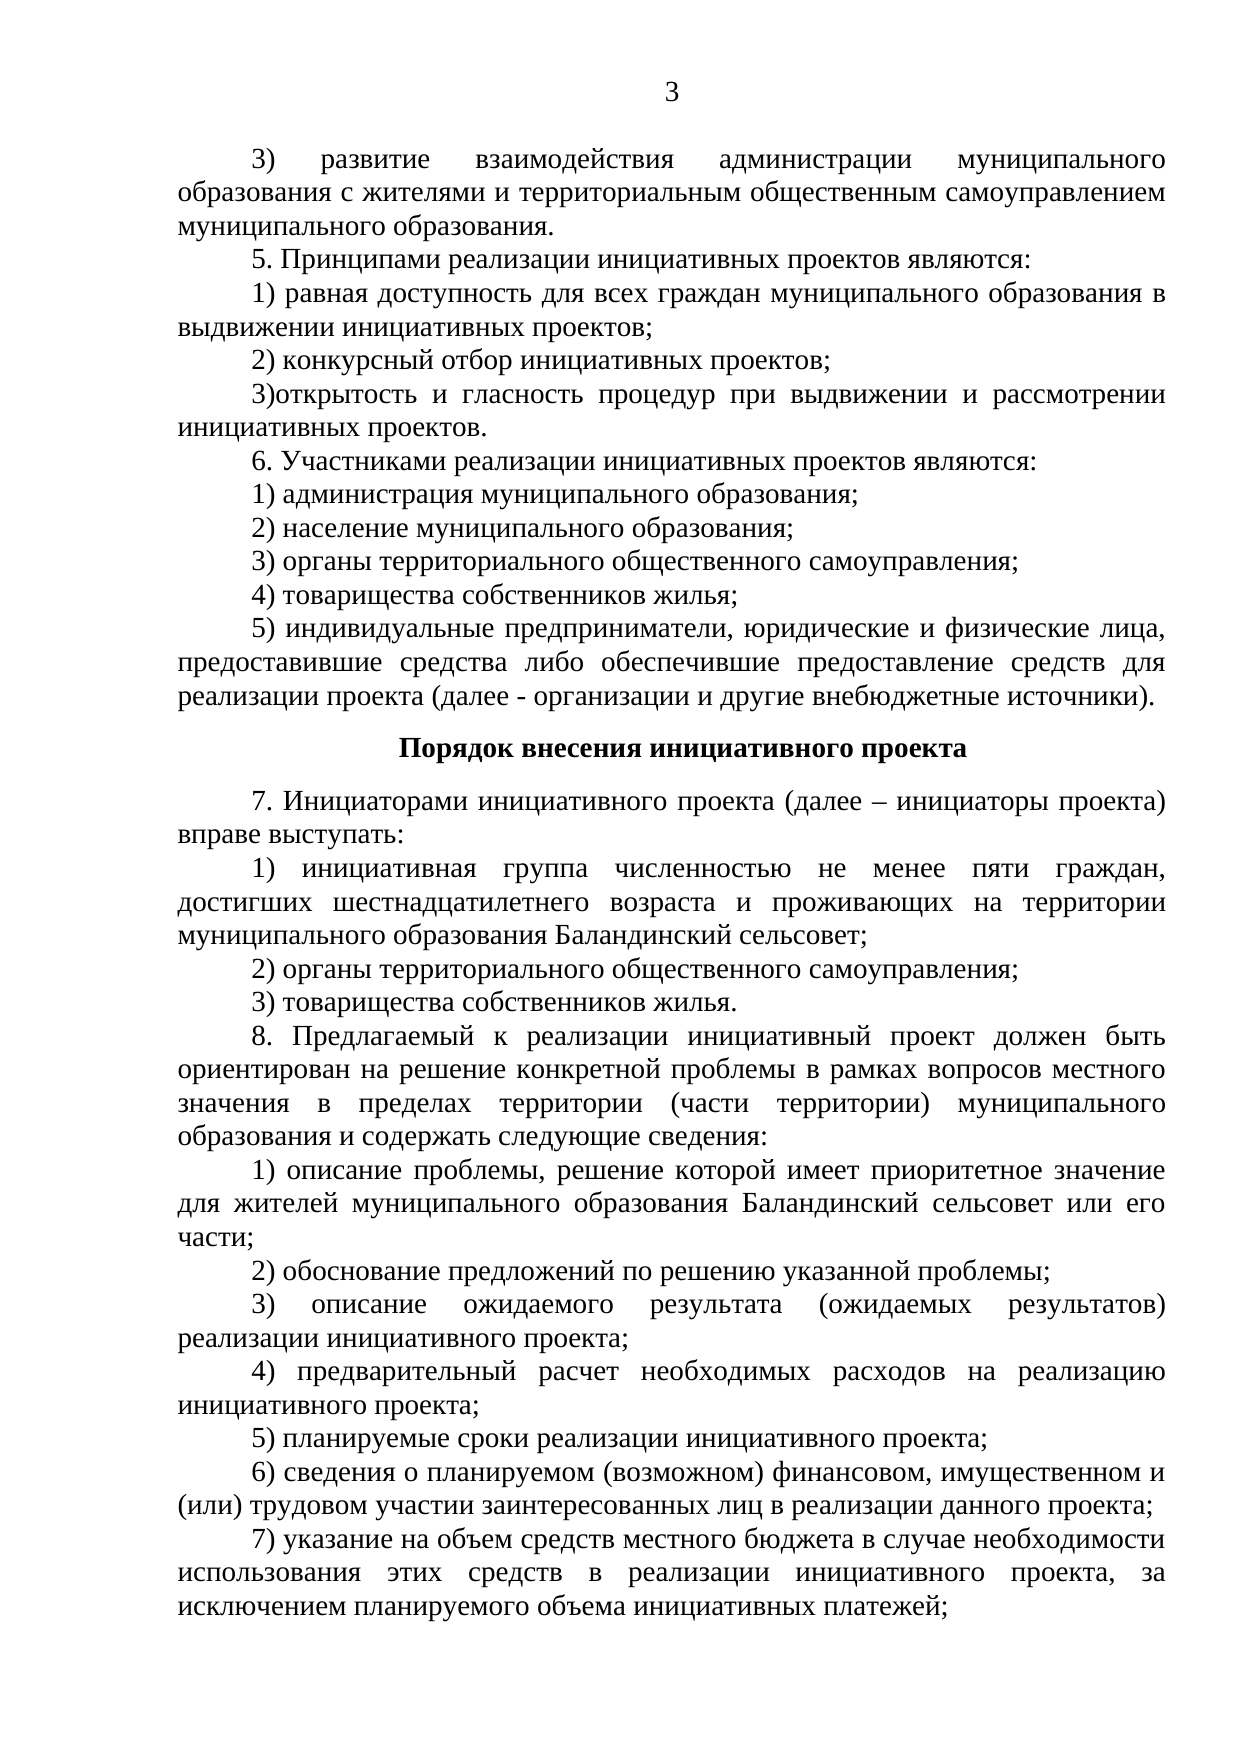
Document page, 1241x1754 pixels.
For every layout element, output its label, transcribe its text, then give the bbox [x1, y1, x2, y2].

text 3) развитие взаимодействия администрации муниципального образования с жителями и территориальным общественным самоуправлением муниципального образования. [177, 141, 1167, 242]
text 4) предварительный расчет необходимых расходов на реализацию инициативного проекта; [177, 1353, 1167, 1420]
text 4) товарищества собственников жилья; [177, 577, 1167, 611]
text 7. Инициаторами инициативного проекта (далее – инициаторы проекта) вправе выступать: [177, 783, 1167, 850]
text 5. Принципами реализации инициативных проектов являются: [177, 242, 1167, 275]
text 5) планируемые сроки реализации инициативного проекта; [177, 1420, 1167, 1454]
text 1) инициативная группа численностью не менее пяти граждан, достигших шестнадцатилетнего возраста и проживающих на территории муниципального образования Баландинский сельсовет; [177, 850, 1167, 951]
text 5) индивидуальные предприниматели, юридические и физические лица, предоставившие средства либо обеспечившие предоставление средств для реализации проекта (далее - организации и другие внебюджетные источники). [177, 611, 1167, 711]
text 1) администрация муниципального образования; [177, 476, 1167, 510]
text Порядок внесения инициативного проекта [177, 730, 1167, 764]
text 2) население муниципального образования; [177, 510, 1167, 543]
text 3) органы территориального общественного самоуправления; [177, 543, 1167, 577]
text 1) описание проблемы, решение которой имеет приоритетное значение для жителей муниципального образования Баландинский сельсовет или его части; [177, 1152, 1167, 1253]
text 6. Участниками реализации инициативных проектов являются: [177, 443, 1167, 476]
text 8. Предлагаемый к реализации инициативный проект должен быть ориентирован на решение конкретной проблемы в рамках вопросов местного значения в пределах территории (части территории) муниципального образования и содержать следующие сведения: [177, 1018, 1167, 1152]
text 6) сведения о планируемом (возможном) финансовом, имущественном и (или) трудовом участии заинтересованных лиц в реализации данного проекта; [177, 1454, 1167, 1521]
text 3)открытость и гласность процедур при выдвижении и рассмотрении инициативных проектов. [177, 376, 1167, 443]
text 2) конкурсный отбор инициативных проектов; [177, 342, 1167, 376]
text 7) указание на объем средств местного бюджета в случае необходимости использования этих средств в реализации инициативного проекта, за исключением планируемого объема инициативных платежей; [177, 1521, 1167, 1622]
text 3) описание ожидаемого результата (ожидаемых результатов) реализации инициативного проекта; [177, 1286, 1167, 1353]
text 3) товарищества собственников жилья. [177, 984, 1167, 1018]
text 2) органы территориального общественного самоуправления; [177, 951, 1167, 984]
text 2) обоснование предложений по решению указанной проблемы; [177, 1253, 1167, 1286]
text 1) равная доступность для всех граждан муниципального образования в выдвижении инициативных проектов; [177, 275, 1167, 342]
